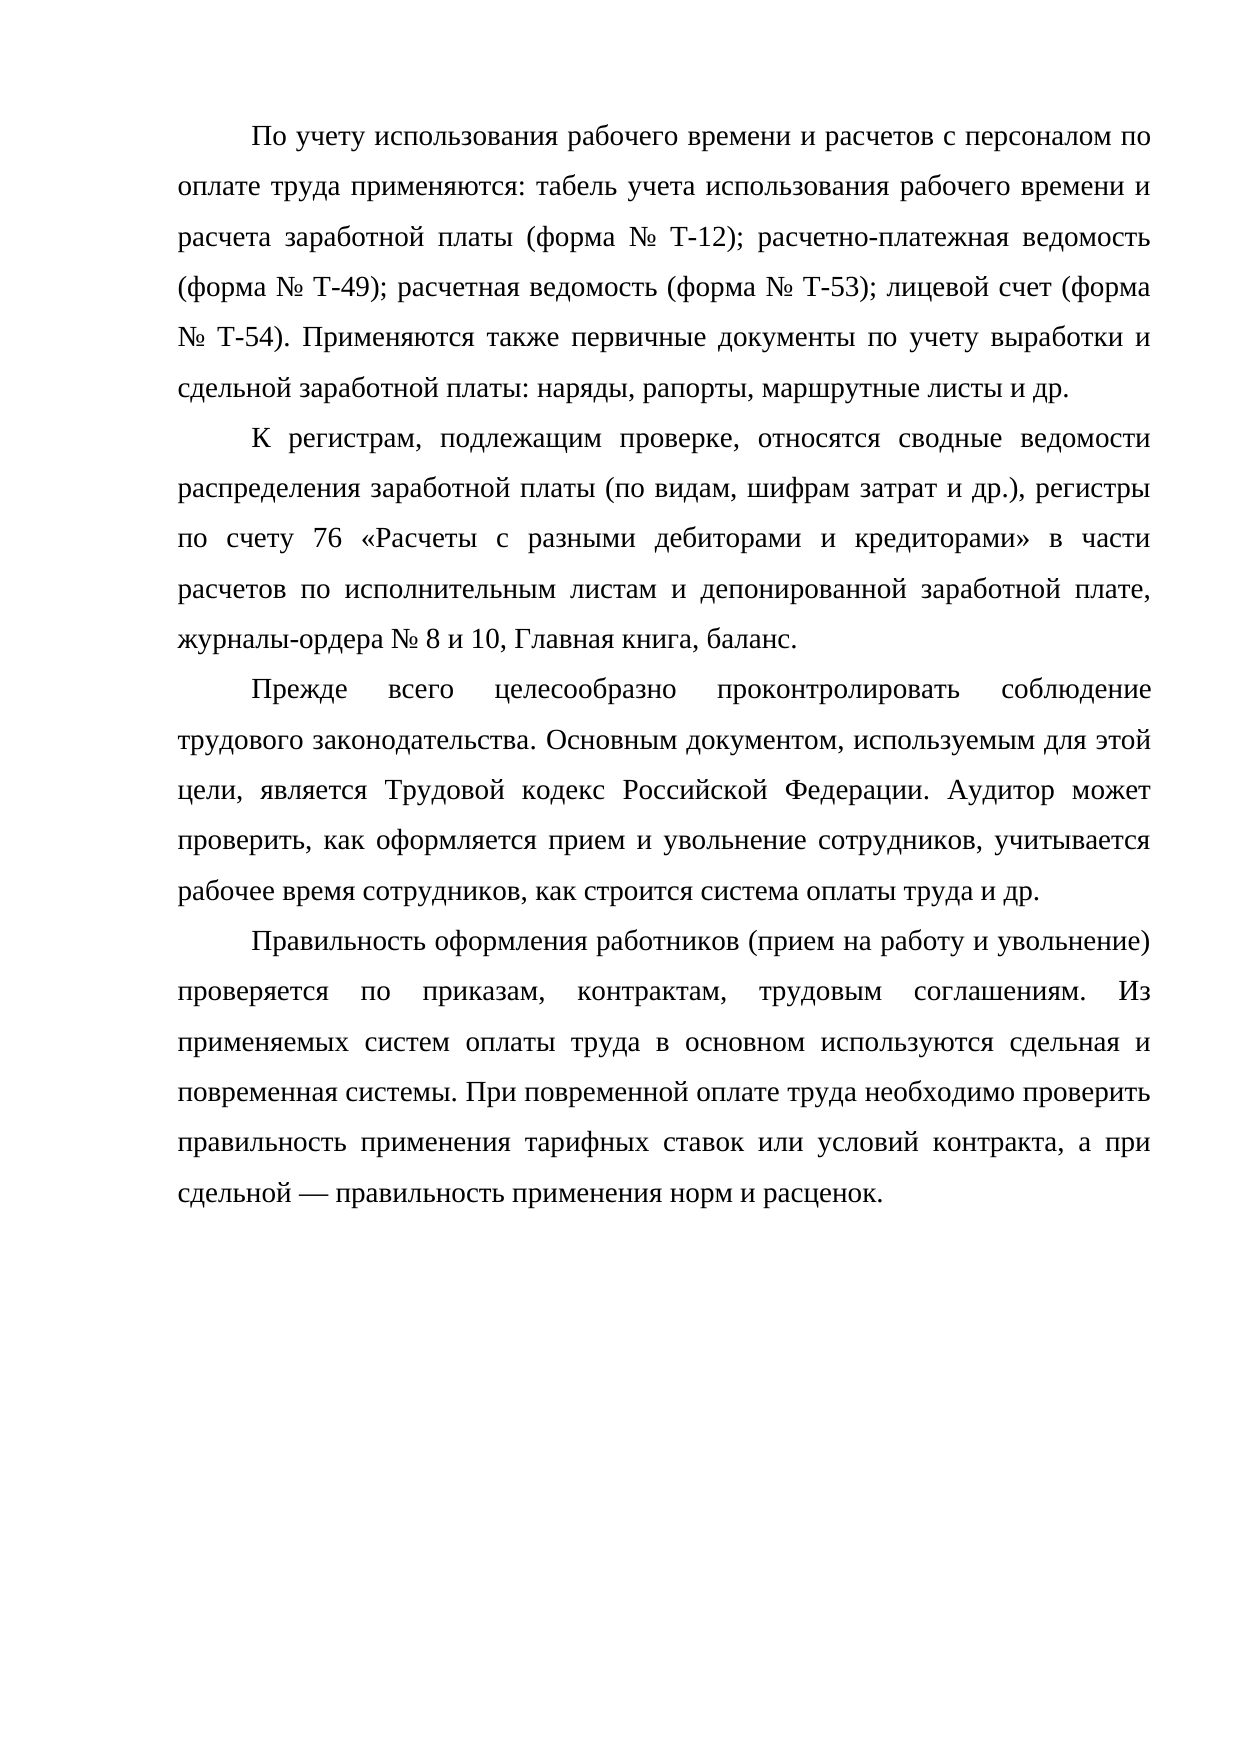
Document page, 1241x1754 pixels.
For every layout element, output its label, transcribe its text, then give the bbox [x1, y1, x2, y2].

text Прежде всего целесообразно проконтролировать соблюдение трудового законодательства. Основным документом, используемым для этой цели, является Трудовой кодекс Российской Федерации. Аудитор может проверить, как оформляется прием и увольнение сотрудников, учитывается рабочее время сотрудников, как строится система оплаты труда и др. [177, 672, 1152, 906]
text К регистрам, подлежащим проверке, относятся сводные ведомости распределения заработной платы (по видам, шифрам затрат и др.), регистры по счету 76 «Расчеты с разными дебиторами и кредиторами» в части расчетов по исполнительным листам и депонированной заработной плате, журналы-ордера № 8 и 10, Главная книга, баланс. [177, 420, 1152, 655]
text По учету использования рабочего времени и расчетов с персоналом по оплате труда применяются: табель учета использования рабочего времени и расчета заработной платы (форма № Т-12); расчетно-платежная ведомость (форма № Т-49); расчетная ведомость (форма № Т-53); лицевой счет (форма № Т-54). Применяются также первичные документы по учету выработки и сдельной заработной платы: наряды, рапорты, маршрутные листы и др. [177, 118, 1152, 403]
text Правильность оформления работников (прием на работу и увольнение) проверяется по приказам, контрактам, трудовым соглашениям. Из применяемых систем оплаты труда в основном используются сдельная и повременная системы. При повременной оплате труда необходимо проверить правильность применения тарифных ставок или условий контракта, а при сдельной — правильность применения норм и расценок. [177, 923, 1152, 1208]
